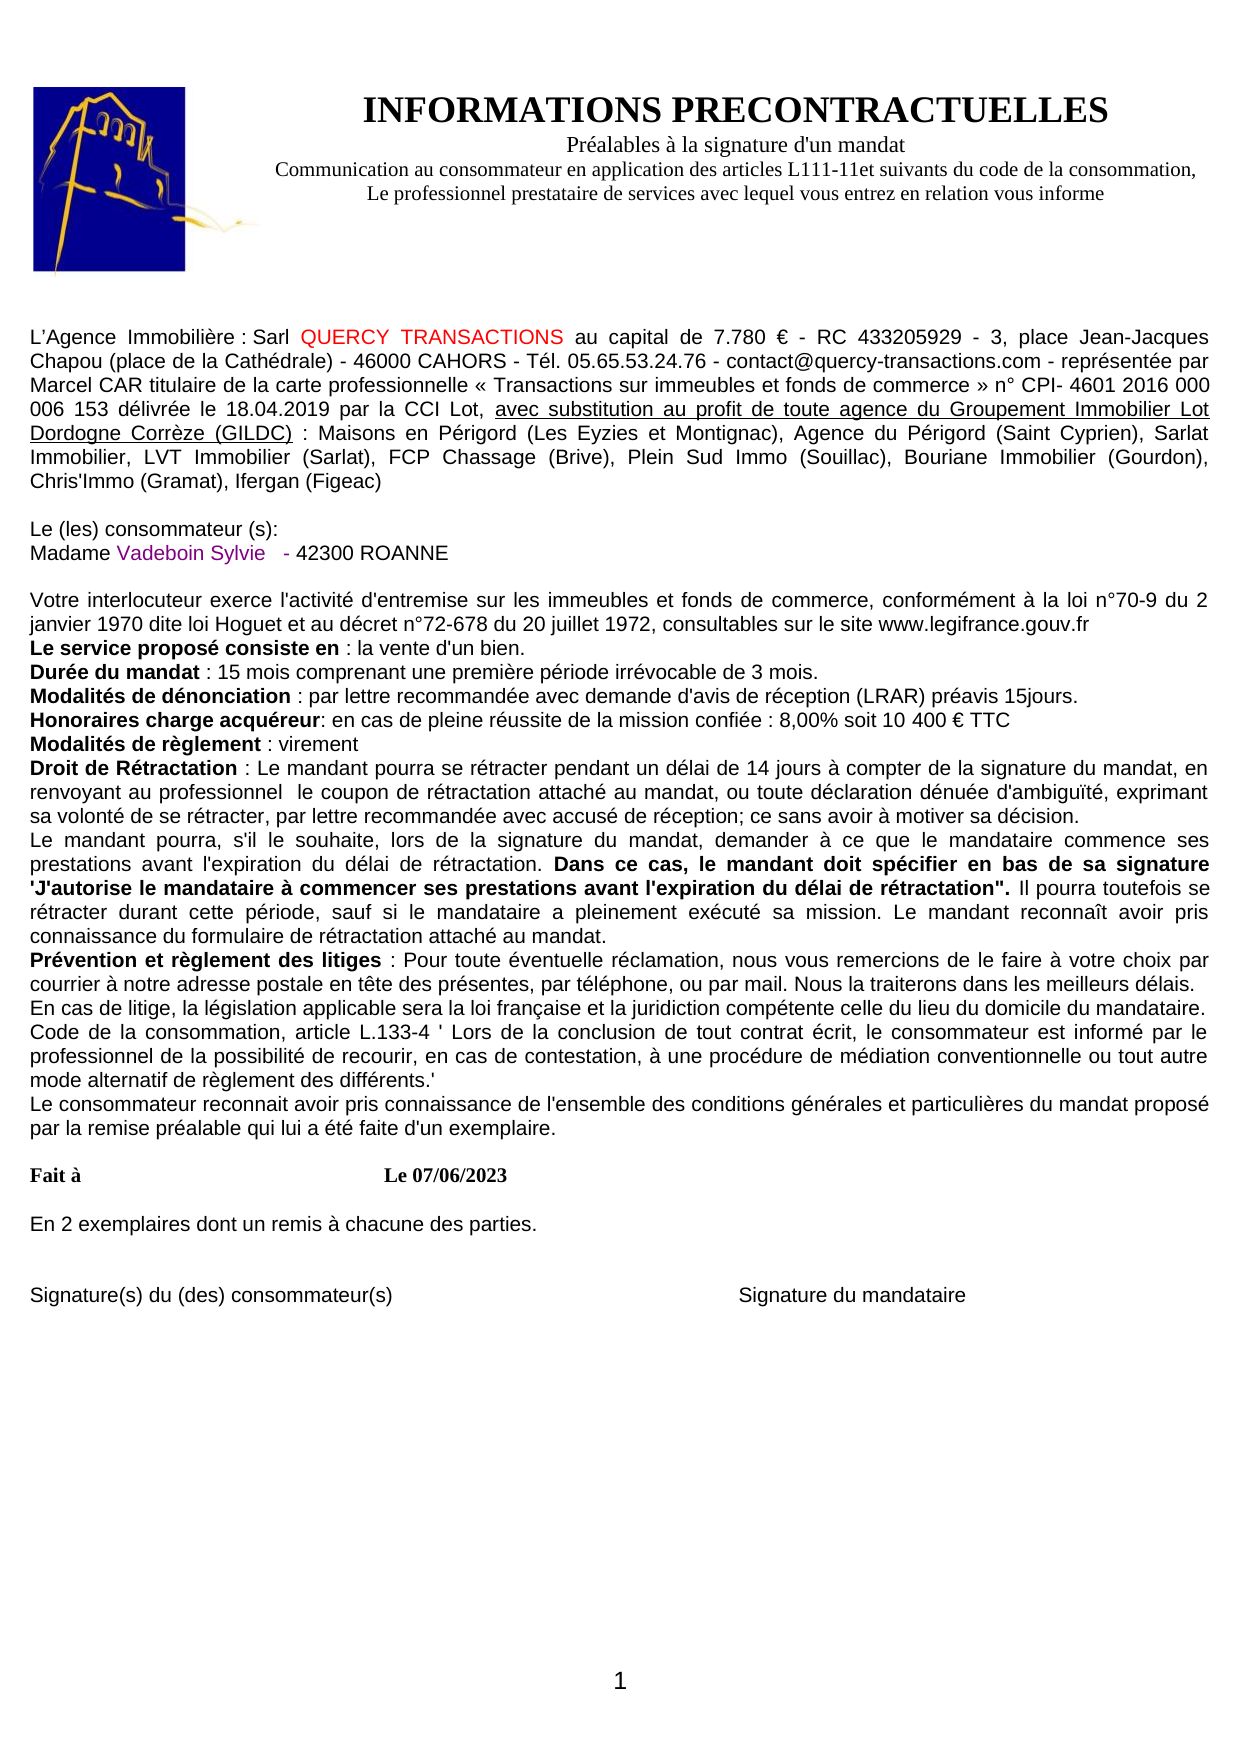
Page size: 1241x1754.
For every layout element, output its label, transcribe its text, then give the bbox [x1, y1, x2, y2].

text Prévention et règlement des litiges : Pour toute éventuelle réclamation, nous vous remercions de le faire à votre choix par courrier à notre adresse postale en tête des présentes, par téléphone, ou par mail. Nous la traiterons dans les meilleurs délais. [29, 948, 1211, 996]
text Le (les) consommateur (s): [29, 516, 1211, 540]
text Modalités de dénonciation : par lettre recommandée avec demande d'avis de réception (LRAR) préavis 15jours. [29, 684, 1211, 708]
text Votre interlocuteur exerce l'activité d'entremise sur les immeubles et fonds de commerce, conformément à la loi n°70-9 du 2 janvier 1970 dite loi Hoguet et au décret n°72-678 du 20 juillet 1972, consultables sur le site www.legifrance.gouv.fr [29, 588, 1211, 636]
text Le service proposé consiste en : la vente d'un bien. [29, 636, 1211, 660]
text Madame Vadeboin Sylvie - 42300 ROANNE [29, 540, 1211, 564]
text Code de la consommation, article L.133-4 ' Lors de la conclusion de tout contrat écrit, le consommateur est informé par le professionnel de la possibilité de recourir, en cas de contestation, à une procédure de médiation conventionnelle ou tout autre mode alternatif de règlement des différents.' [29, 1019, 1211, 1091]
text Fait à Le 07/06/2023 [29, 1163, 1211, 1187]
text En 2 exemplaires dont un remis à chacune des parties. [29, 1211, 1211, 1235]
picture [33, 87, 261, 277]
text Droit de Rétractation : Le mandant pourra se rétracter pendant un délai de 14 jours à compter de la signature du mandat, en renvoyant au professionnel le coupon de rétractation attaché au mandat, ou toute déclaration dénuée d'ambiguïté, exprimant sa volonté de se rétracter, par lettre recommandée avec accusé de réception; ce sans avoir à motiver sa décision. [29, 756, 1211, 828]
table_header INFORMATIONS PRECONTRACTUELLES Préalables à la signature d'un mandat Communication au consommateur en application des articles L111-11et suivants du code de la consommation, Le professionnel prestataire de services avec lequel vous entrez en relation vous informe [261, 88, 1211, 277]
text Signature(s) du (des) consommateur(s) Signature du mandataire [29, 1283, 1211, 1307]
text Le mandant pourra, s'il le souhaite, lors de la signature du mandat, demander à ce que le mandataire commence ses prestations avant l'expiration du délai de rétractation. Dans ce cas, le mandant doit spécifier en bas de sa signature 'J'autorise le mandataire à commencer ses prestations avant l'expiration du délai de rétractation". Il pourra toutefois se rétracter durant cette période, sauf si le mandataire a pleinement exécuté sa mission. Le mandant reconnaît avoir pris connaissance du formulaire de rétractation attaché au mandat. [29, 828, 1211, 948]
text Durée du mandat : 15 mois comprenant une première période irrévocable de 3 mois. [29, 660, 1211, 684]
text Honoraires charge acquéreur: en cas de pleine réussite de la mission confiée : 8,00% soit 10 400 € TTC [29, 708, 1211, 732]
text En cas de litige, la législation applicable sera la loi française et la juridiction compétente celle du lieu du domicile du mandataire. [29, 996, 1211, 1019]
text Modalités de règlement : virement [29, 732, 1211, 756]
text Le consommateur reconnait avoir pris connaissance de l'ensemble des conditions générales et particulières du mandat proposé par la remise préalable qui lui a été faite d'un exemplaire. [29, 1091, 1211, 1139]
text L’Agence Immobilière : Sarl QUERCY TRANSACTIONS au capital de 7.780 € - RC 433205929 - 3, place Jean-Jacques Chapou (place de la Cathédrale) - 46000 CAHORS - Tél. 05.65.53.24.76 - contact@quercy-transactions.com - représentée par Marcel CAR titulaire de la carte professionnelle « Transactions sur immeubles et fonds de commerce » n° CPI- 4601 2016 000 006 153 délivrée le 18.04.2019 par la CCI Lot, avec substitution au profit de toute agence du Groupement Immobilier Lot Dordogne Corrèze (GILDC) : Maisons en Périgord (Les Eyzies et Montignac), Agence du Périgord (Saint Cyprien), Sarlat Immobilier, LVT Immobilier (Sarlat), FCP Chassage (Brive), Plein Sud Immo (Souillac), Bouriane Immobilier (Gourdon), Chris'Immo (Gramat), Ifergan (Figeac) [29, 325, 1211, 492]
